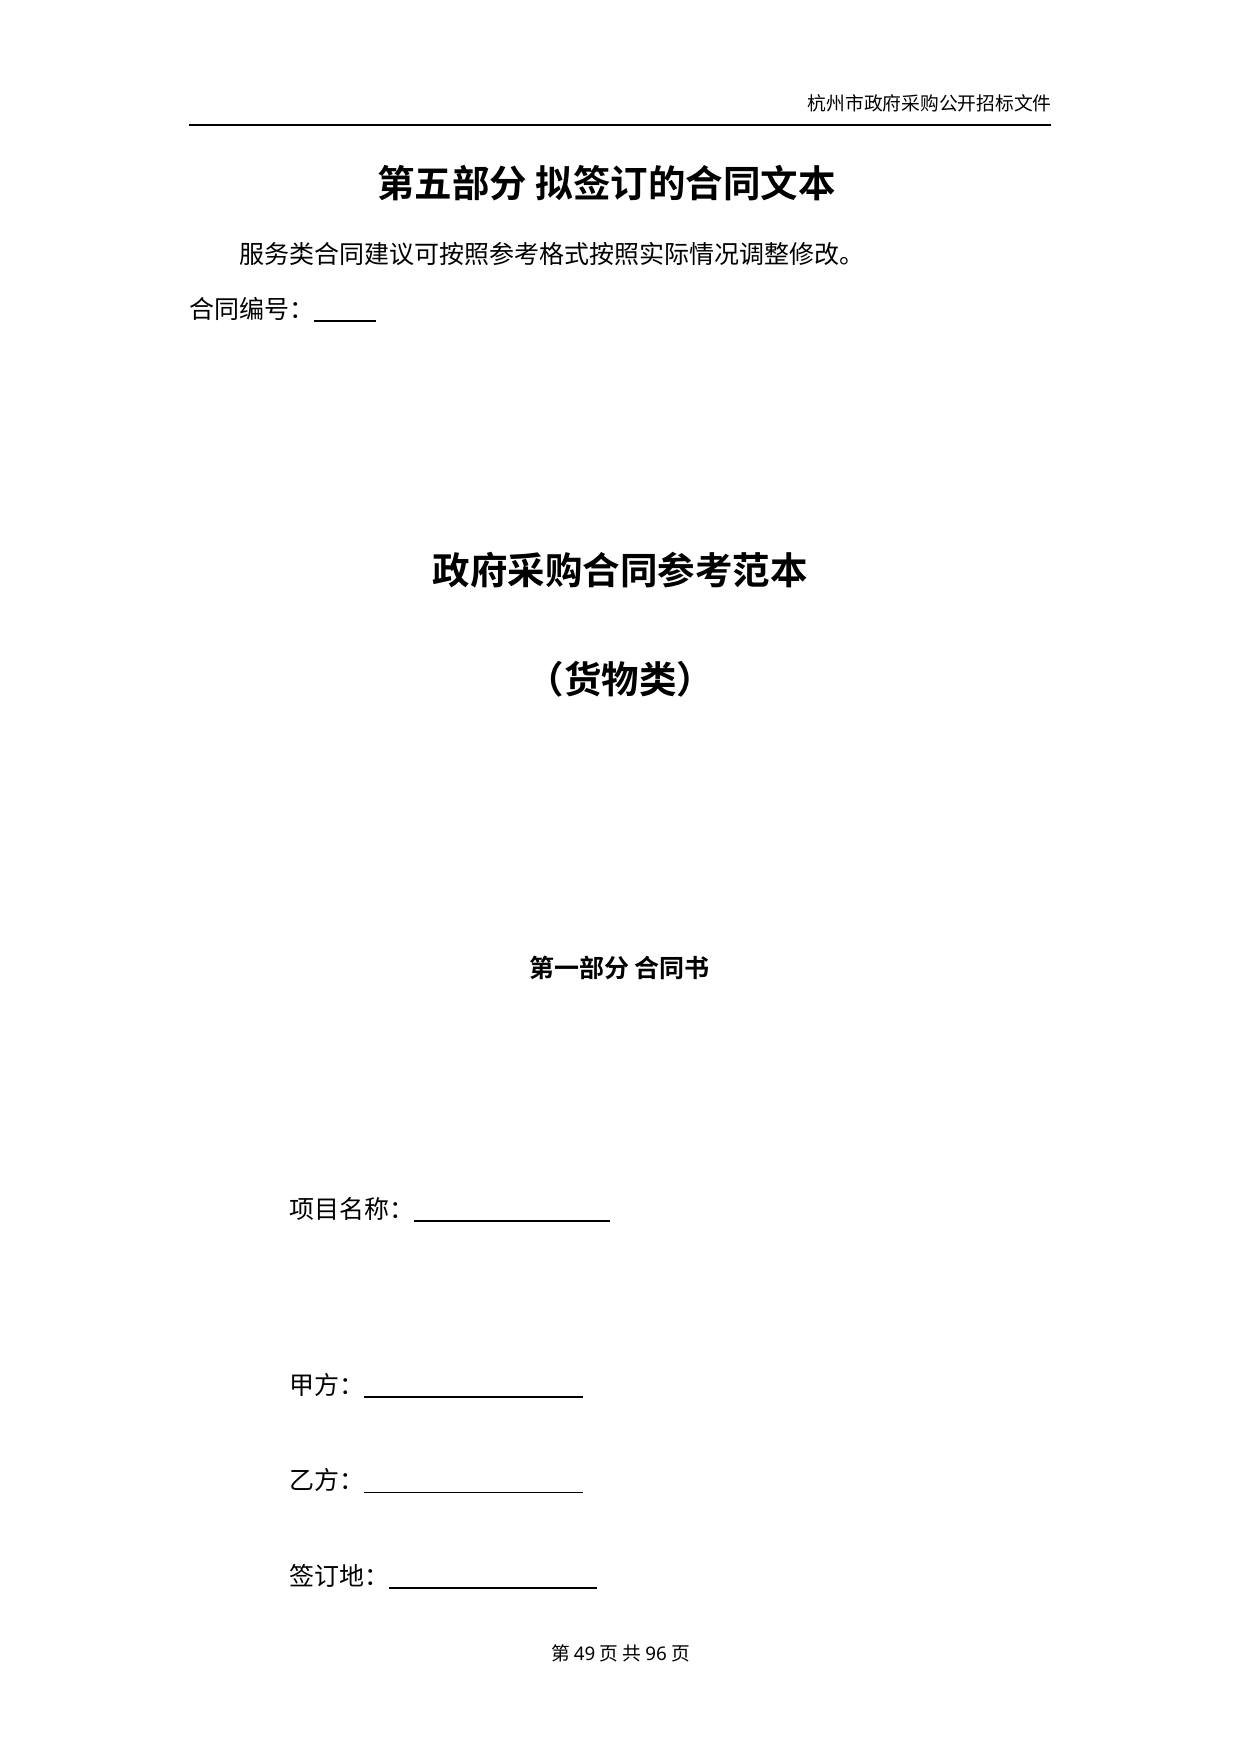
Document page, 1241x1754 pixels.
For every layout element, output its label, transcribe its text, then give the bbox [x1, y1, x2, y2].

text 甲方： [289, 1365, 1051, 1402]
text 签订地： [189, 1556, 1051, 1592]
text 政府采购合同参考范本 [189, 541, 1051, 595]
text 乙方： [289, 1461, 1051, 1497]
text 项目名称： [289, 1189, 1051, 1226]
text 合同编号： [189, 289, 1051, 326]
text 第一部分 合同书 [233, 949, 1051, 985]
text 服务类合同建议可按照参考格式按照实际情况调整修改。 [189, 235, 1051, 271]
text 第五部分 拟签订的合同文本 [264, 153, 1051, 208]
text （货物类） [189, 650, 1051, 704]
